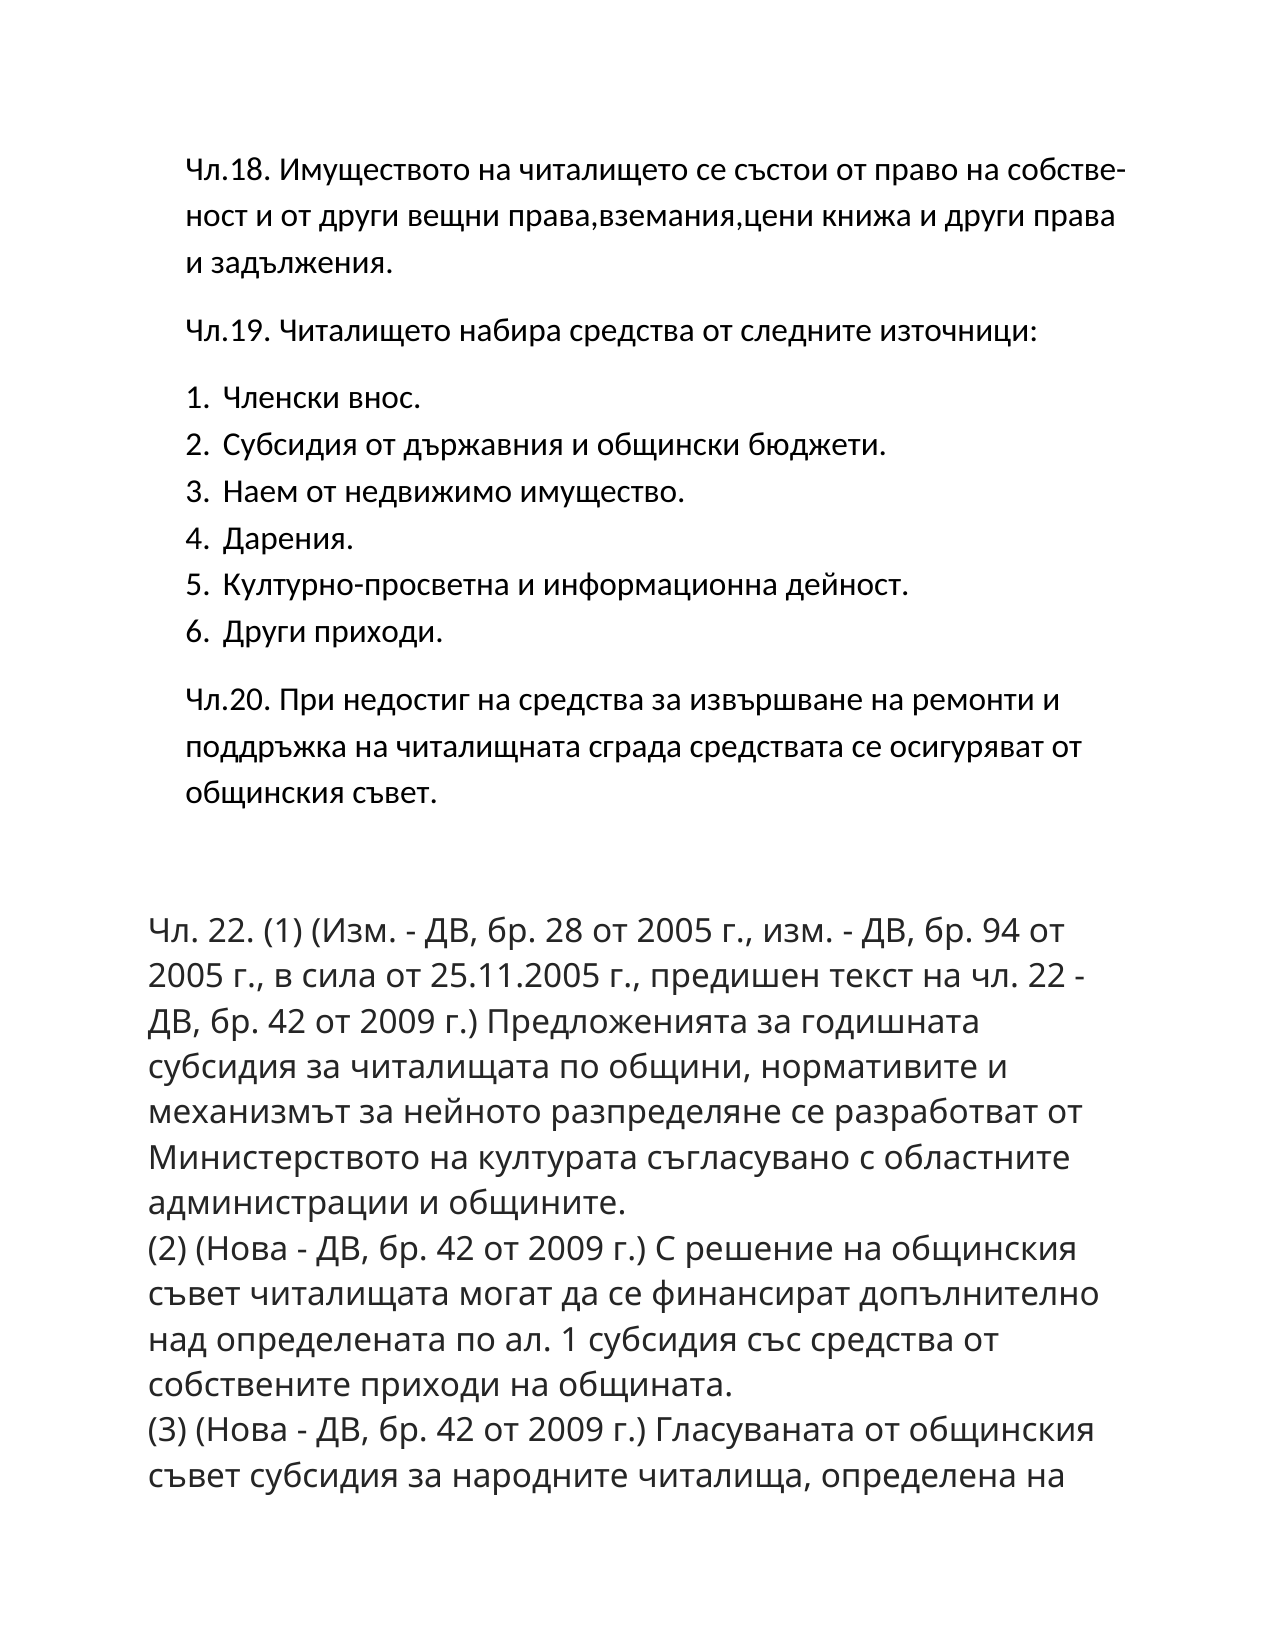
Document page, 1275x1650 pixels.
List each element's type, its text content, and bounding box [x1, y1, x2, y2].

text Чл.19. Читалището набира средства от следните източници: [185, 309, 1137, 349]
text Чл.20. При недостиг на средства за извършване на ремонти и поддръжка на читалищната сграда средствата се осигуряват от общинския съвет. [185, 678, 1137, 812]
list Културно-просветна и информационна дейност. [185, 563, 1137, 604]
text (2) (Нова - ДВ, бр. 42 от 2009 г.) С решение на общинския съвет читалищата могат да се финансират допълнително над определената по ал. 1 субсидия със средства от собствените приходи на общината. [148, 1224, 1137, 1406]
text Чл.18. Имуществото на читалището се състои от право на собстве-ност и от други вещни права,вземания,цени книжа и други права и задължения. [185, 148, 1137, 282]
text Чл. 22. (1) (Изм. - ДВ, бр. 28 от 2005 г., изм. - ДВ, бр. 94 от 2005 г., в сила от 25.11.2005 г., предишен текст на чл. 22 - ДВ, бр. 42 от 2009 г.) Предложенията за годишната субсидия за читалищата по общини, нормативите и механизмът за нейното разпределяне се разработват от Министерството на културата съгласувано с областните администрации и общините. [148, 907, 1137, 1224]
list Дарения. [185, 517, 1137, 557]
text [148, 1406, 1137, 1497]
list Други приходи. [185, 610, 1137, 651]
list Членски внос. [185, 376, 1137, 417]
list Наем от недвижимо имущество. [185, 470, 1137, 511]
list Субсидия от държавния и общински бюджети. [185, 423, 1137, 464]
